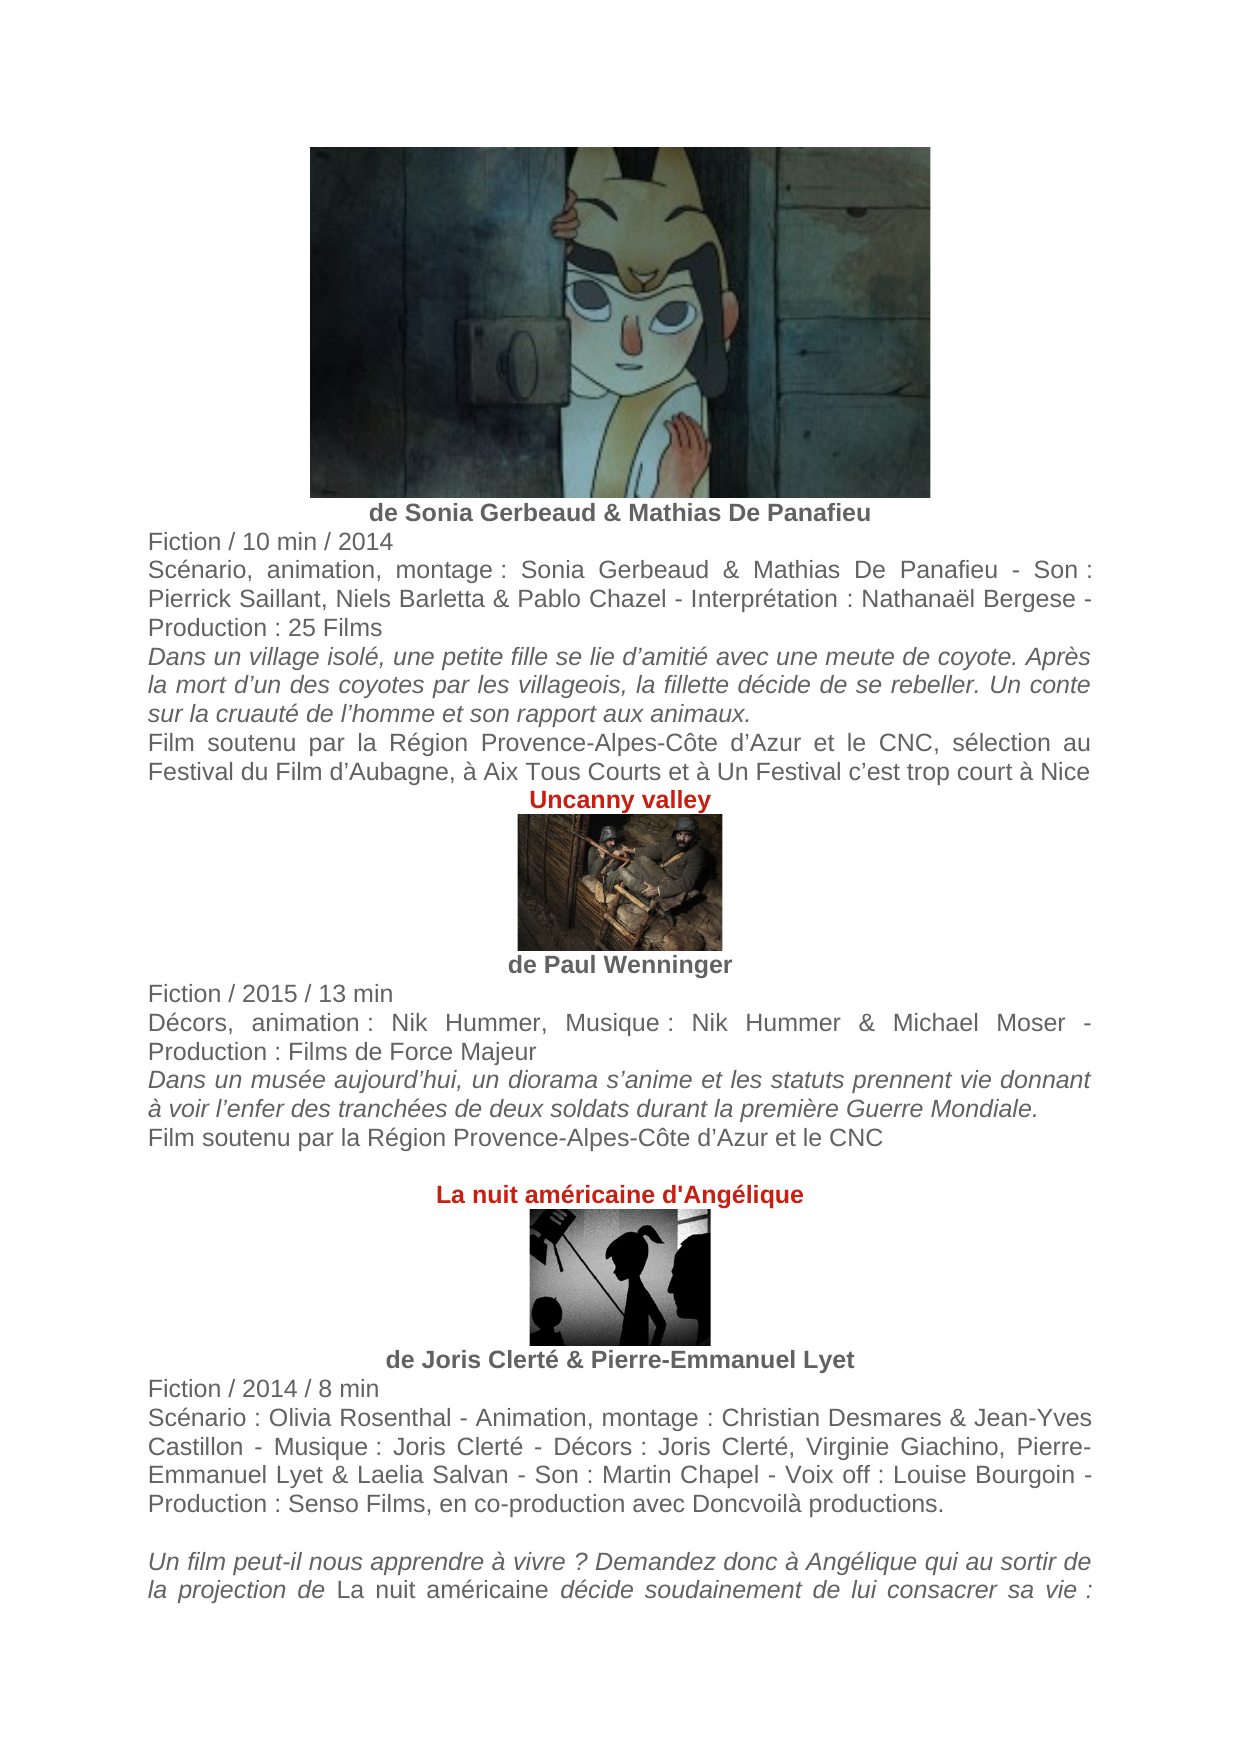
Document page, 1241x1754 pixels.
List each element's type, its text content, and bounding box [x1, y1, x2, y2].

text Film soutenu par la Région Provence-Alpes-Côte d’Azur et le CNC [148, 1123, 1093, 1152]
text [148, 1547, 1093, 1604]
text Scénario, animation, montage : Sonia Gerbeaud & Mathias De Panafieu - Son : Pierrick Saillant, Niels Barletta & Pablo Chazel - Interprétation : Nathanaël Bergese - Production : 25 Films [148, 555, 1093, 642]
text de Joris Clerté & Pierre-Emmanuel Lyet [148, 1345, 1093, 1374]
picture [310, 147, 931, 498]
text Fiction / 2015 / 13 min [148, 979, 1093, 1008]
text de Sonia Gerbeaud & Mathias De Panafieu [148, 498, 1093, 527]
text Uncanny valley [148, 785, 1093, 814]
text Dans un village isolé, une petite fille se lie d’amitié avec une meute de coyote. Après la mort d’un des coyotes par les villageois, la fillette décide de se rebeller. Un conte sur la cruauté de l’homme et son rapport aux animaux. [148, 642, 1093, 728]
text Film soutenu par la Région Provence-Alpes-Côte d’Azur et le CNC, sélection au Festival du Film d’Aubagne, à Aix Tous Courts et à Un Festival c’est trop court à Nice [148, 728, 1093, 785]
text de Paul Wenninger [148, 950, 1093, 979]
picture [529, 1209, 711, 1346]
text Fiction / 10 min / 2014 [148, 527, 1093, 555]
picture [517, 814, 723, 951]
text Scénario : Olivia Rosenthal - Animation, montage : Christian Desmares & Jean-Yves Castillon - Musique : Joris Clerté - Décors : Joris Clerté, Virginie Giachino, Pierre-Emmanuel Lyet & Laelia Salvan - Son : Martin Chapel - Voix off : Louise Bourgoin - Production : Senso Films, en co-production avec Doncvoilà productions. [148, 1403, 1093, 1518]
text Fiction / 2014 / 8 min [148, 1374, 1093, 1403]
text Dans un musée aujourd’hui, un diorama s’anime et les statuts prennent vie donnant à voir l’enfer des tranchées de deux soldats durant la première Guerre Mondiale. [148, 1065, 1093, 1123]
text Décors, animation : Nik Hummer, Musique : Nik Hummer & Michael Moser - Production : Films de Force Majeur [148, 1008, 1093, 1065]
text La nuit américaine d'Angélique [148, 1180, 1093, 1209]
